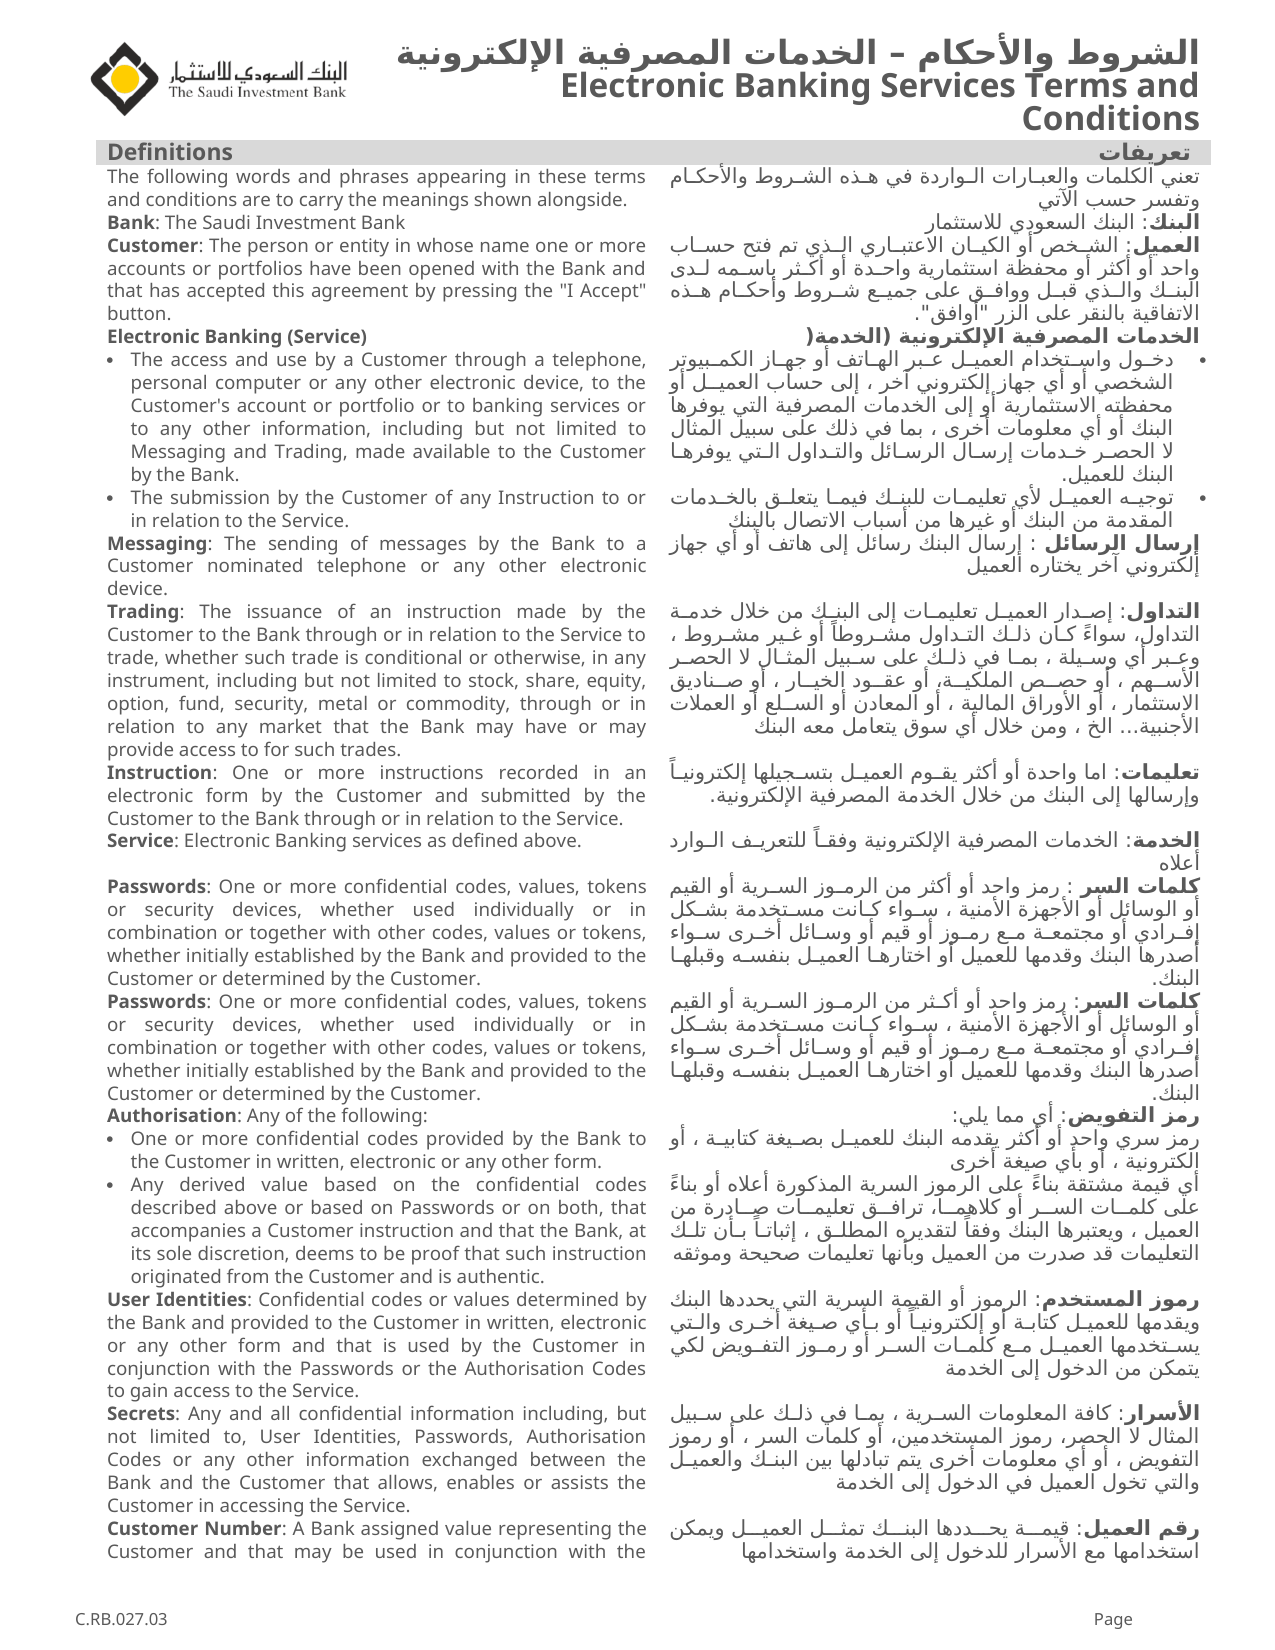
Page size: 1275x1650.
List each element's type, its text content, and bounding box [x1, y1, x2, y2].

table_cell رمز التفويض: أي مما يلي: رمز سري واحد أو أكثر يقدمه البنك للعميل بصيغة كتابية ، أو الكترونية ، أو بأي صيغة أخرى أي قيمة مشتقة بناءً على الرموز السرية المذكورة أعلاه أو بناءً على كلمات السر أو كلاهما، ترافق تعليمات صادرة من العميل ، ويعتبرها البنك وفقاً لتقديره المطلق ، إثباتاً بأن تلك التعليمات قد صدرت من العميل وبأنها تعليمات صحيحة وموثقه [658, 1105, 1211, 1288]
table_header تعريفات [658, 140, 1211, 165]
table_cell The following words and phrases appearing in these terms and conditions are to carry the meanings shown alongside. [96, 165, 658, 211]
table_cell Secrets: Any and all confidential information including, but not limited to, User Identities, Passwords, Authorisation Codes or any other information exchanged between the Bank and the Customer that allows, enables or assists the Customer in accessing the Service. [96, 1403, 658, 1517]
table_cell Trading: The issuance of an instruction made by the Customer to the Bank through or in relation to the Service to trade, whether such trade is conditional or otherwise, in any instrument, including but not limited to stock, share, equity, option, fund, security, metal or commodity, through or in relation to any market that the Bank may have or may provide access to for such trades. [96, 600, 658, 761]
table_cell Passwords: One or more confidential codes, values, tokens or security devices, whether used individually or in combination or together with other codes, values or tokens, whether initially established by the Bank and provided to the Customer or determined by the Customer. [96, 875, 658, 990]
table_cell دخول واستخدام العميل عبر الهاتف أو جهاز الكمبيوتر الشخصي أو أي جهاز إلكتروني آخر ، إلى حساب العميل أو محفظته الاستثمارية أو إلى الخدمات المصرفية التي يوفرها البنك أو أي معلومات أخرى ، بما في ذلك على سبيل المثال لا الحصر خدمات إرسال الرسائل والتداول التي يوفرها البنك للعميل. توجيه العميل لأي تعليمات للبنك فيما يتعلق بالخدمات المقدمة من البنك أو غيرها من أسباب الاتصال بالبنك [658, 348, 1211, 532]
table_cell The access and use by a Customer through a telephone, personal computer or any other electronic device, to the Customer's account or portfolio or to banking services or to any other information, including but not limited to Messaging and Trading, made available to the Customer by the Bank. The submission by the Customer of any Instruction to or in relation to the Service. [96, 348, 658, 532]
picture [88, 37, 348, 117]
table_cell البنك: البنك السعودي للاستثمار [658, 211, 1211, 234]
table_cell التداول: إصدار العميل تعليمات إلى البنك من خلال خدمة التداول، سواءً كان ذلك التداول مشروطاً أو غير مشروط ، وعبر أي وسيلة ، بما في ذلك على سبيل المثال لا الحصر الأسهم ، أو حصص الملكية، أو عقود الخيار ، أو صناديق الاستثمار ، أو الأوراق المالية ، أو المعادن أو السلع أو العملات الأجنبية... الخ ، ومن خلال أي سوق يتعامل معه البنك [658, 600, 1211, 761]
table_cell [96, 1517, 658, 1563]
table_cell تعليمات: اما واحدة أو أكثر يقوم العميل بتسجيلها إلكترونياً وإرسالها إلى البنك من خلال الخدمة المصرفية الإلكترونية. [658, 761, 1211, 829]
table_cell رموز المستخدم: الرموز أو القيمة السرية التي يحددها البنك ويقدمها للعميل كتابة أو إلكترونياً أو بأي صيغة أخرى والتي يستخدمها العميل مع كلمات السر أو رموز التفويض لكي يتمكن من الدخول إلى الخدمة [658, 1288, 1211, 1402]
table_cell إرسال الرسائل : إرسال البنك رسائل إلى هاتف أو أي جهاز إلكتروني آخر يختاره العميل [658, 532, 1211, 600]
table_cell Authorisation: Any of the following: One or more confidential codes provided by the Bank to the Customer in written, electronic or any other form. Any derived value based on the confidential codes described above or based on Passwords or on both, that accompanies a Customer instruction and that the Bank, at its sole discretion, deems to be proof that such instruction originated from the Customer and is authentic. [96, 1105, 658, 1288]
table_cell العميل: الشخص أو الكيان الاعتباري الذي تم فتح حساب واحد أو أكثر أو محفظة استثمارية واحدة أو أكثر باسمه لدى البنك والذي قبل ووافق على جميع شروط وأحكام هذه الاتفاقية بالنقر على الزر "أوافق". [658, 234, 1211, 325]
table_cell الأسرار: كافة المعلومات السرية ، بما في ذلك على سبيل المثال لا الحصر، رموز المستخدمين، أو كلمات السر ، أو رموز التفويض ، أو أي معلومات أخرى يتم تبادلها بين البنك والعميل والتي تخول العميل في الدخول إلى الخدمة [658, 1403, 1211, 1517]
table_cell Passwords: One or more confidential codes, values, tokens or security devices, whether used individually or in combination or together with other codes, values or tokens, whether initially established by the Bank and provided to the Customer or determined by the Customer. [96, 990, 658, 1104]
table_cell الخدمات المصرفية الإلكترونية (الخدمة( [658, 325, 1211, 348]
table_header Definitions [96, 140, 658, 165]
table_cell Messaging: The sending of messages by the Bank to a Customer nominated telephone or any other electronic device. [96, 532, 658, 600]
table_cell Electronic Banking (Service) [96, 325, 658, 348]
table_cell Service: Electronic Banking services as defined above. [96, 830, 658, 875]
table_cell User Identities: Confidential codes or values determined by the Bank and provided to the Customer in written, electronic or any other form and that is used by the Customer in conjunction with the Passwords or the Authorisation Codes to gain access to the Service. [96, 1288, 658, 1402]
table_cell Instruction: One or more instructions recorded in an electronic form by the Customer and submitted by the Customer to the Bank through or in relation to the Service. [96, 761, 658, 829]
table_cell Bank: The Saudi Investment Bank [96, 211, 658, 234]
table_cell كلمات السر : رمز واحد أو أكثر من الرموز السرية أو القيم أو الوسائل أو الأجهزة الأمنية ، سواء كانت مستخدمة بشكل إفرادي أو مجتمعة مع رموز أو قيم أو وسائل أخرى سواء أصدرها البنك وقدمها للعميل أو اختارها العميل بنفسه وقبلها البنك. [658, 875, 1211, 990]
table_cell كلمات السر: رمز واحد أو أكثر من الرموز السرية أو القيم أو الوسائل أو الأجهزة الأمنية ، سواء كانت مستخدمة بشكل إفرادي أو مجتمعة مع رموز أو قيم أو وسائل أخرى سواء أصدرها البنك وقدمها للعميل أو اختارها العميل بنفسه وقبلها البنك. [658, 990, 1211, 1104]
table_cell تعني الكلمات والعبارات الواردة في هذه الشروط والأحكام وتفسر حسب الآتي [658, 165, 1211, 211]
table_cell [658, 1517, 1211, 1563]
table_cell الخدمة: الخدمات المصرفية الإلكترونية وفقاً للتعريف الوارد أعلاه [658, 830, 1211, 875]
table_cell Customer: The person or entity in whose name one or more accounts or portfolios have been opened with the Bank and that has accepted this agreement by pressing the "I Accept" button. [96, 234, 658, 325]
